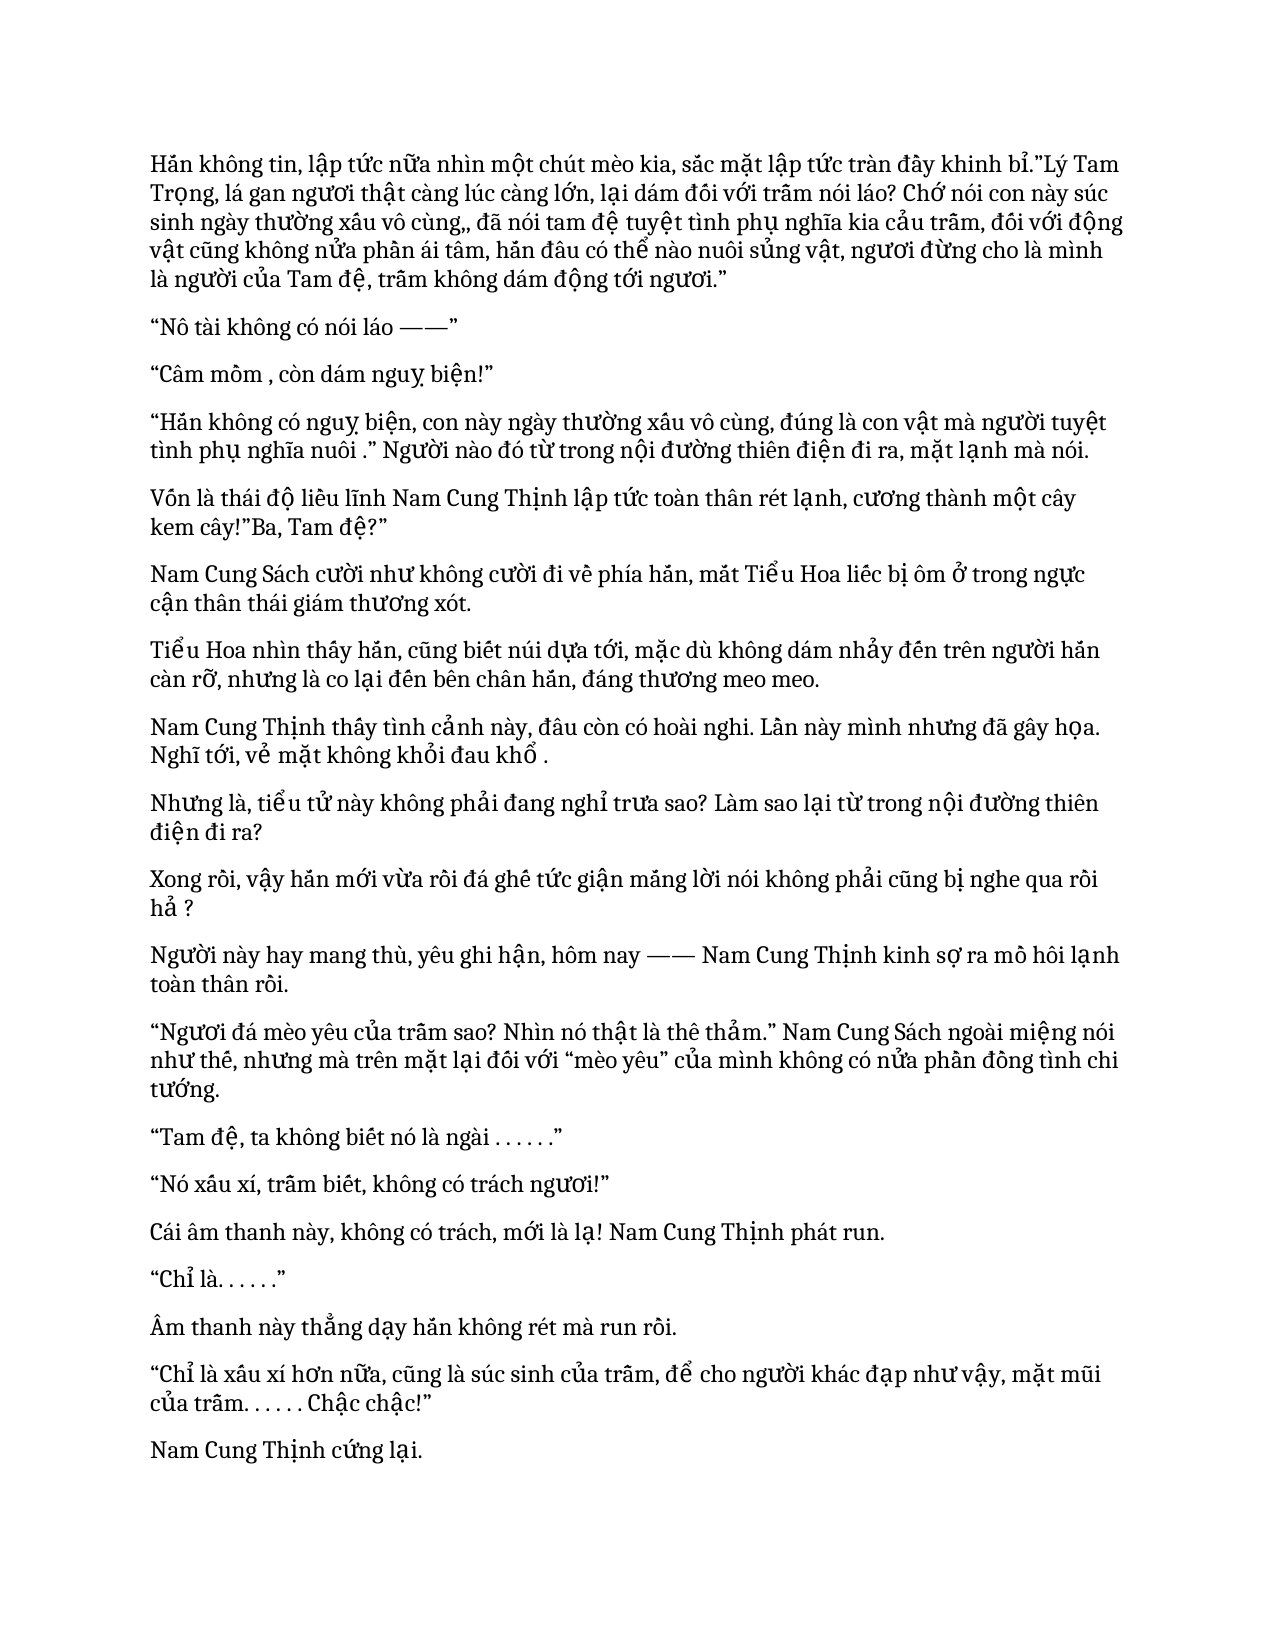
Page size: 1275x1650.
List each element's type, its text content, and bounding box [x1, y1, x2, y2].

text Nhưng là, tiểu tử này không phải đang nghỉ trưa sao? Làm sao lại từ trong nội đường thiên điện đi ra? [150, 789, 1125, 846]
text “Câm mồm , còn dám nguỵ biện!” [150, 360, 1125, 389]
text Nam Cung Sách cười như không cười đi về phía hắn, mắt Tiểu Hoa liếc bị ôm ở trong ngực cận thân thái giám thương xót. [150, 560, 1125, 617]
text “Nó xấu xí, trẫm biết, không có trách ngươi!” [150, 1170, 1125, 1199]
text “Tam đệ, ta không biết nó là ngài . . . . . .” [150, 1122, 1125, 1151]
text Người này hay mang thù, yêu ghi hận, hôm nay —— Nam Cung Thịnh kinh sợ ra mồ hôi lạnh toàn thân rồi. [150, 941, 1125, 999]
text “Chỉ là xấu xí hơn nữa, cũng là súc sinh của trẫm, để cho người khác đạp như vậy, mặt mũi của trẫm. . . . . . Chậc chậc!” [150, 1360, 1125, 1417]
text “Hắn không có nguỵ biện, con này ngày thường xấu vô cùng, đúng là con vật mà người tuyệt tình phụ nghĩa nuôi .” Người nào đó từ trong nội đường thiên điện đi ra, mặt lạnh mà nói. [150, 407, 1125, 465]
text “Chỉ là. . . . . .” [150, 1265, 1125, 1294]
text Tiểu Hoa nhìn thấy hắn, cũng biết núi dựa tới, mặc dù không dám nhảy đến trên người hắn càn rỡ, nhưng là co lại đến bên chân hắn, đáng thương meo meo. [150, 636, 1125, 694]
text Nam Cung Thịnh thấy tình cảnh này, đâu còn có hoài nghi. Lần này mình nhưng đã gây họa. Nghĩ tới, vẻ mặt không khỏi đau khổ . [150, 712, 1125, 770]
text Xong rồi, vậy hắn mới vừa rồi đá ghế tức giận mắng lời nói không phải cũng bị nghe qua rồi hả ? [150, 865, 1125, 922]
text Âm thanh này thẳng dạy hắn không rét mà run rồi. [150, 1312, 1125, 1341]
text Hắn không tin, lập tức nữa nhìn một chút mèo kia, sắc mặt lập tức tràn đầy khinh bỉ.”Lý Tam Trọng, lá gan ngươi thật càng lúc càng lớn, lại dám đối với trẫm nói láo? Chớ nói con này súc sinh ngày thường xấu vô cùng,, đã nói tam đệ tuyệt tình phụ nghĩa kia cảu trẫm, đối với động vật cũng không nửa phần ái tâm, hắn đâu có thể nào nuôi sủng vật, ngươi đừng cho là mình là người của Tam đệ, trẫm không dám động tới ngươi.” [150, 150, 1125, 294]
text “Nô tài không có nói láo ——” [150, 312, 1125, 341]
text “Ngươi đá mèo yêu của trẫm sao? Nhìn nó thật là thê thảm.” Nam Cung Sách ngoài miệng nói như thế, nhưng mà trên mặt lại đối với “mèo yêu” của mình không có nửa phần đồng tình chi tướng. [150, 1017, 1125, 1104]
text Nam Cung Thịnh cứng lại. [150, 1436, 1125, 1465]
text Cái âm thanh này, không có trách, mới là lạ! Nam Cung Thịnh phát run. [150, 1217, 1125, 1246]
text Vốn là thái độ liều lĩnh Nam Cung Thịnh lập tức toàn thân rét lạnh, cương thành một cây kem cây!”Ba, Tam đệ?” [150, 484, 1125, 541]
